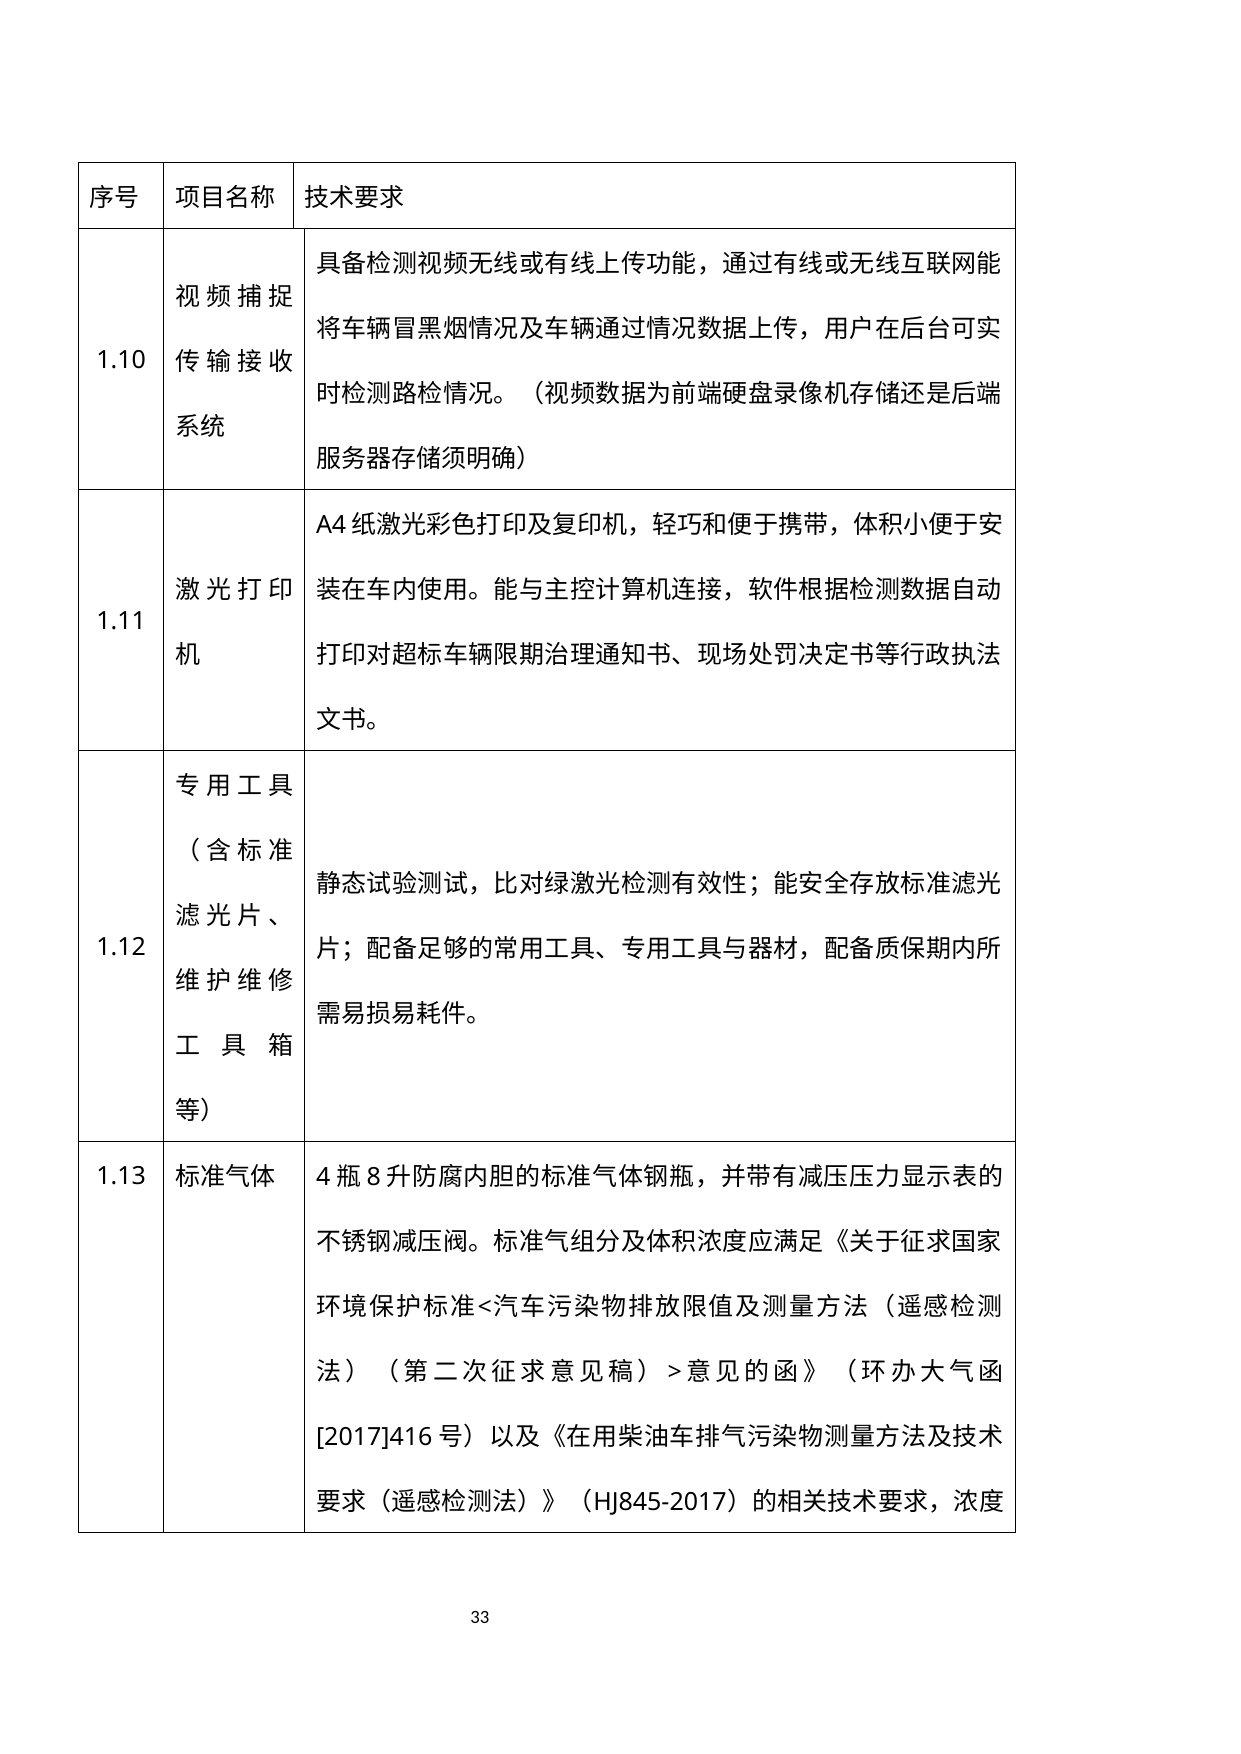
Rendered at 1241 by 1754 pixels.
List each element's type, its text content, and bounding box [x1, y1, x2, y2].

table_cell 1.13 [79, 1142, 163, 1532]
table_header 项目名称 [164, 163, 293, 228]
table_cell 激光打印机 [164, 490, 304, 750]
table_cell 标准气体 [164, 1142, 304, 1532]
table_cell A4纸激光彩色打印及复印机，轻巧和便于携带，体积小便于安装在车内使用。能与主控计算机连接，软件根据检测数据自动打印对超标车辆限期治理通知书、现场处罚决定书等行政执法文书。 [305, 490, 1015, 750]
table_cell 视频捕捉传输接收系统 [164, 229, 304, 489]
table_cell 静态试验测试，比对绿激光检测有效性；能安全存放标准滤光片；配备足够的常用工具、专用工具与器材，配备质保期内所需易损易耗件。 [305, 751, 1015, 1141]
table_cell 1.11 [79, 490, 163, 750]
table_header 技术要求 [294, 163, 1015, 228]
table_cell 1.10 [79, 229, 163, 489]
table_header 序号 [79, 163, 163, 228]
table_cell 1.12 [79, 751, 163, 1141]
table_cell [305, 1142, 1015, 1532]
table_cell 具备检测视频无线或有线上传功能，通过有线或无线互联网能将车辆冒黑烟情况及车辆通过情况数据上传，用户在后台可实时检测路检情况。（视频数据为前端硬盘录像机存储还是后端服务器存储须明确） [305, 229, 1015, 489]
table_cell 专用工具（含标准滤光片、维护维修工具箱等） [164, 751, 304, 1141]
